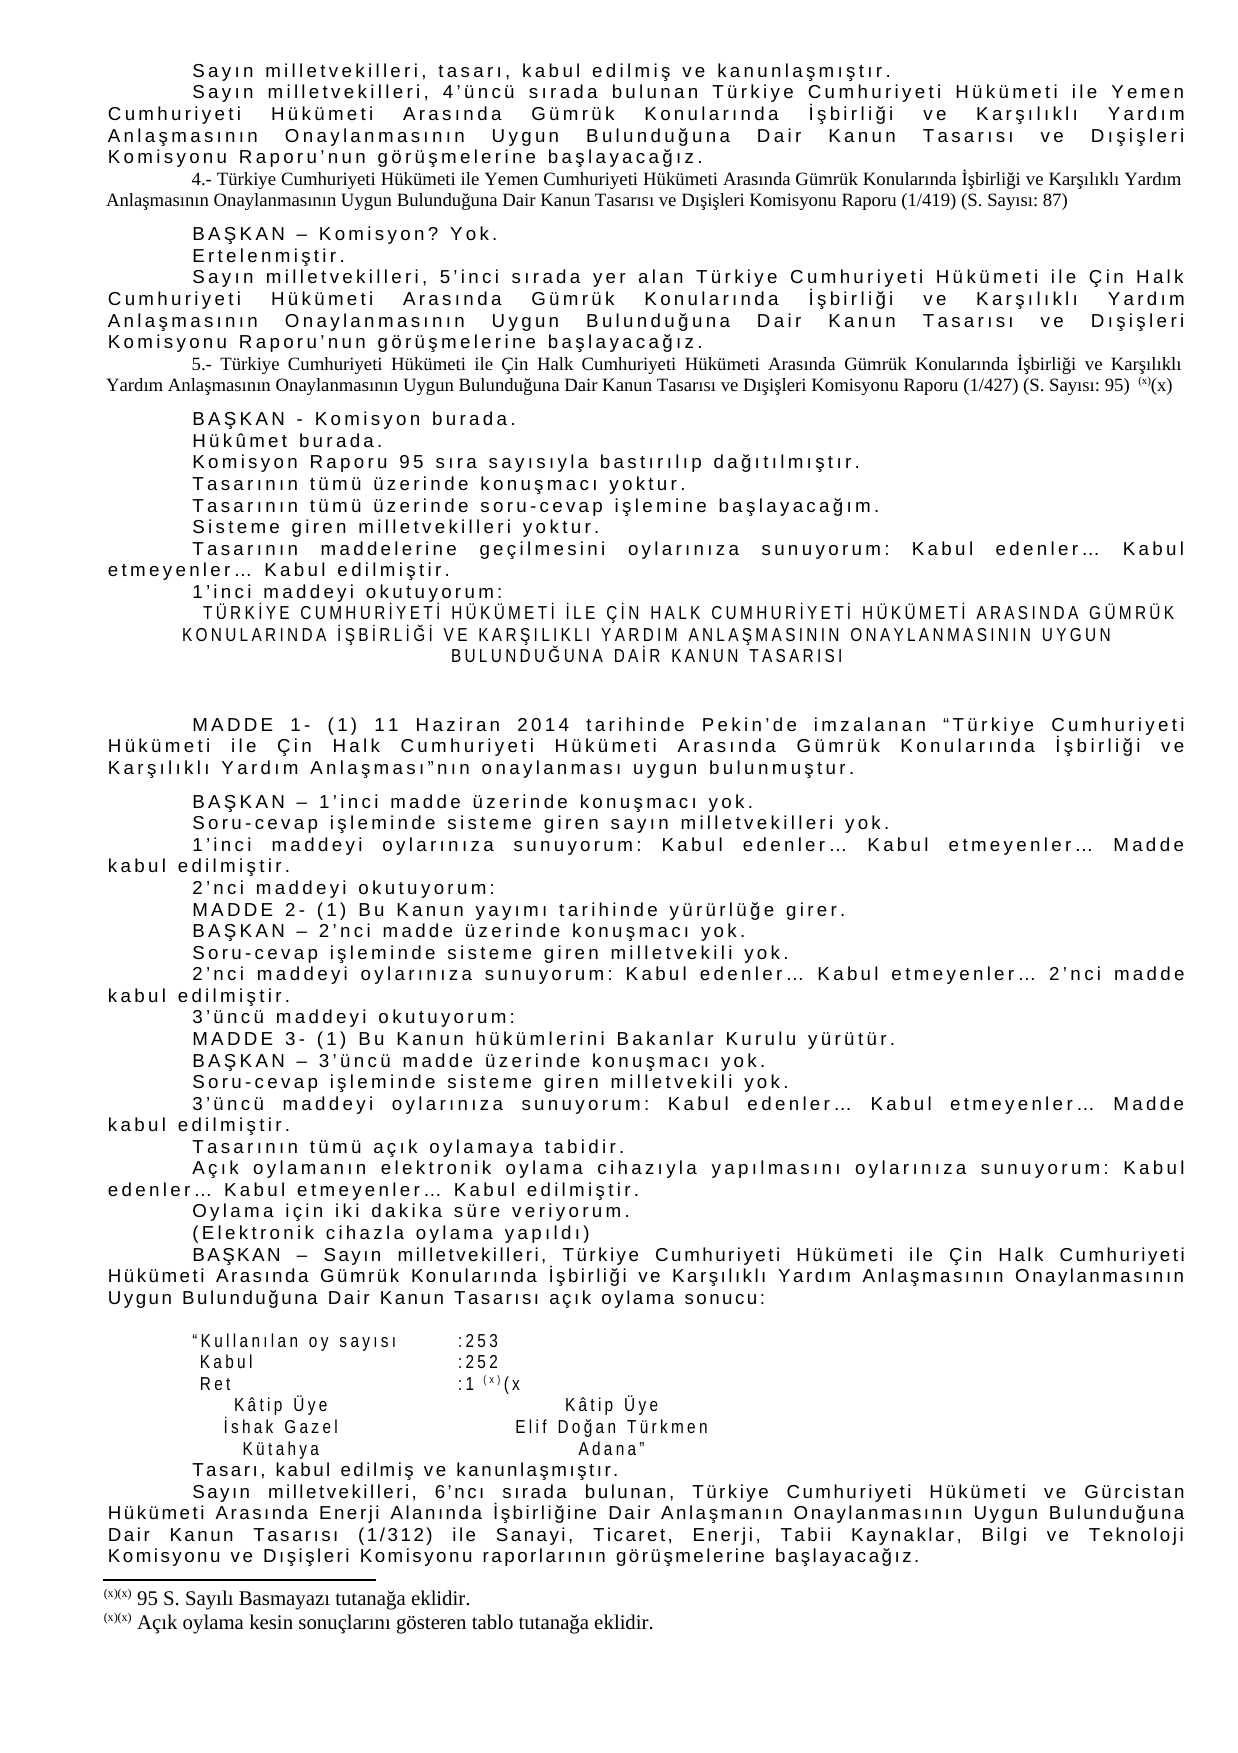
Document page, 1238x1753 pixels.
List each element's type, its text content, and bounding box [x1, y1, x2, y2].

text Tasarı, kabul edilmiş ve kanunlaşmıştır. [108, 1459, 1186, 1481]
text Hükûmet burada. [108, 430, 1186, 451]
text MADDE 3- (1) Bu Kanun hükümlerini Bakanlar Kurulu yürütür. [108, 1028, 1186, 1049]
text 5.- Türkiye Cumhuriyeti Hükümeti ile Çin Halk Cumhuriyeti Hükümeti Arasında Gümrük Konularında İşbirliği ve Karşılıklı Yardım Anlaşmasının Onaylanmasının Uygun Bulunduğuna Dair Kanun Tasarısı ve Dışişleri Komisyonu Raporu (1/427) (S. Sayısı: 95) (x) [106, 352, 1184, 396]
text BAŞKAN – Komisyon? Yok. [108, 223, 1186, 245]
text Açık oylamanın elektronik oylama cihazıyla yapılmasını oylarınıza sunuyorum: Kabul edenler… Kabul etmeyenler… Kabul edilmiştir. [108, 1157, 1186, 1200]
text Kabul :252 [108, 1351, 1186, 1373]
text Komisyon Raporu 95 sıra sayısıyla bastırılıp dağıtılmıştır. [108, 451, 1186, 473]
text 3’üncü maddeyi oylarınıza sunuyorum: Kabul edenler… Kabul etmeyenler… Madde kabul edilmiştir. [108, 1092, 1186, 1136]
text BAŞKAN – Sayın milletvekilleri, Türkiye Cumhuriyeti Hükümeti ile Çin Halk Cumhuriyeti Hükümeti Arasında Gümrük Konularında İşbirliği ve Karşılıklı Yardım Anlaşmasının Onaylanmasının Uygun Bulunduğuna Dair Kanun Tasarısı açık oylama sonucu: [108, 1243, 1186, 1308]
text Soru-cevap işleminde sisteme giren milletvekili yok. [108, 1071, 1186, 1092]
text Sisteme giren milletvekilleri yoktur. [108, 516, 1186, 537]
text Ertelenmiştir. [108, 245, 1186, 266]
text 1’inci maddeyi oylarınıza sunuyorum: Kabul edenler… Kabul etmeyenler… Madde kabul edilmiştir. [108, 834, 1186, 877]
text Soru-cevap işleminde sisteme giren milletvekili yok. [108, 942, 1186, 963]
text Tasarının tümü açık oylamaya tabidir. [108, 1136, 1186, 1157]
text Tasarının tümü üzerinde konuşmacı yoktur. [108, 473, 1186, 494]
text Tasarının maddelerine geçilmesini oylarınıza sunuyorum: Kabul edenler… Kabul etmeyenler… Kabul edilmiştir. [108, 537, 1186, 581]
text 3’üncü maddeyi okutuyorum: [108, 1006, 1186, 1028]
text Sayın milletvekilleri, tasarı, kabul edilmiş ve kanunlaşmıştır. [108, 60, 1186, 81]
text Tasarının tümü üzerinde soru-cevap işlemine başlayacağım. [108, 494, 1186, 516]
text Sayın milletvekilleri, 4’üncü sırada bulunan Türkiye Cumhuriyeti Hükümeti ile Yemen Cumhuriyeti Hükümeti Arasında Gümrük Konularında İşbirliği ve Karşılıklı Yardım Anlaşmasının Onaylanmasının Uygun Bulunduğuna Dair Kanun Tasarısı ve Dışişleri Komisyonu Raporu’nun görüşmelerine başlayacağız. [108, 81, 1186, 167]
text TÜRKİYE CUMHURİYETİ HÜKÜMETİ İLE ÇİN HALK CUMHURİYETİ HÜKÜMETİ ARASINDA GÜMRÜK KONULARINDA İŞBİRLİĞİ VE KARŞILIKLI YARDIM ANLAŞMASININ ONAYLANMASININ UYGUN BULUNDUĞUNA DAİR KANUN TASARISI [108, 602, 1186, 667]
text 1’inci maddeyi okutuyorum: [108, 581, 1186, 602]
text Sayın milletvekilleri, 5’inci sırada yer alan Türkiye Cumhuriyeti Hükümeti ile Çin Halk Cumhuriyeti Hükümeti Arasında Gümrük Konularında İşbirliği ve Karşılıklı Yardım Anlaşmasının Onaylanmasının Uygun Bulunduğuna Dair Kanun Tasarısı ve Dışişleri Komisyonu Raporu’nun görüşmelerine başlayacağız. [108, 266, 1186, 352]
text BAŞKAN – 1’inci madde üzerinde konuşmacı yok. [108, 791, 1186, 812]
text 2’nci maddeyi okutuyorum: [108, 877, 1186, 898]
table_header Kâtip Üye İshak Gazel Kütahya [92, 1394, 384, 1459]
text (Elektronik cihazla oylama yapıldı) [108, 1222, 1186, 1243]
table_header Kâtip Üye Elif Doğan Türkmen Adana” [385, 1394, 738, 1459]
text BAŞKAN – 3’üncü madde üzerinde konuşmacı yok. [108, 1049, 1186, 1071]
text MADDE 1- (1) 11 Haziran 2014 tarihinde Pekin’de imzalanan “Türkiye Cumhuriyeti Hükümeti ile Çin Halk Cumhuriyeti Hükümeti Arasında Gümrük Konularında İşbirliği ve Karşılıklı Yardım Anlaşması”nın onaylanması uygun bulunmuştur. [108, 713, 1186, 778]
text 2’nci maddeyi oylarınıza sunuyorum: Kabul edenler… Kabul etmeyenler… 2’nci madde kabul edilmiştir. [108, 963, 1186, 1006]
text Sayın milletvekilleri, 6’ncı sırada bulunan, Türkiye Cumhuriyeti Hükümeti ve Gürcistan Hükümeti Arasında Enerji Alanında İşbirliğine Dair Anlaşmanın Onaylanmasının Uygun Bulunduğuna Dair Kanun Tasarısı (1/312) ile Sanayi, Ticaret, Enerji, Tabii Kaynaklar, Bilgi ve Teknoloji Komisyonu ve Dışişleri Komisyonu raporlarının görüşmelerine başlayacağız. [108, 1481, 1186, 1567]
text MADDE 2- (1) Bu Kanun yayımı tarihinde yürürlüğe girer. [108, 898, 1186, 920]
text Soru-cevap işleminde sisteme giren sayın milletvekilleri yok. [108, 812, 1186, 834]
text BAŞKAN – 2’nci madde üzerinde konuşmacı yok. [108, 920, 1186, 942]
text “Kullanılan oy sayısı :253 [108, 1330, 1186, 1351]
text BAŞKAN - Komisyon burada. [108, 408, 1186, 430]
text 4.- Türkiye Cumhuriyeti Hükümeti ile Yemen Cumhuriyeti Hükümeti Arasında Gümrük Konularında İşbirliği ve Karşılıklı Yardım Anlaşmasının Onaylanmasının Uygun Bulunduğuna Dair Kanun Tasarısı ve Dışişleri Komisyonu Raporu (1/419) (S. Sayısı: 87) [106, 167, 1184, 211]
text Ret :1 (x) [108, 1373, 1186, 1394]
text Oylama için iki dakika süre veriyorum. [108, 1200, 1186, 1222]
